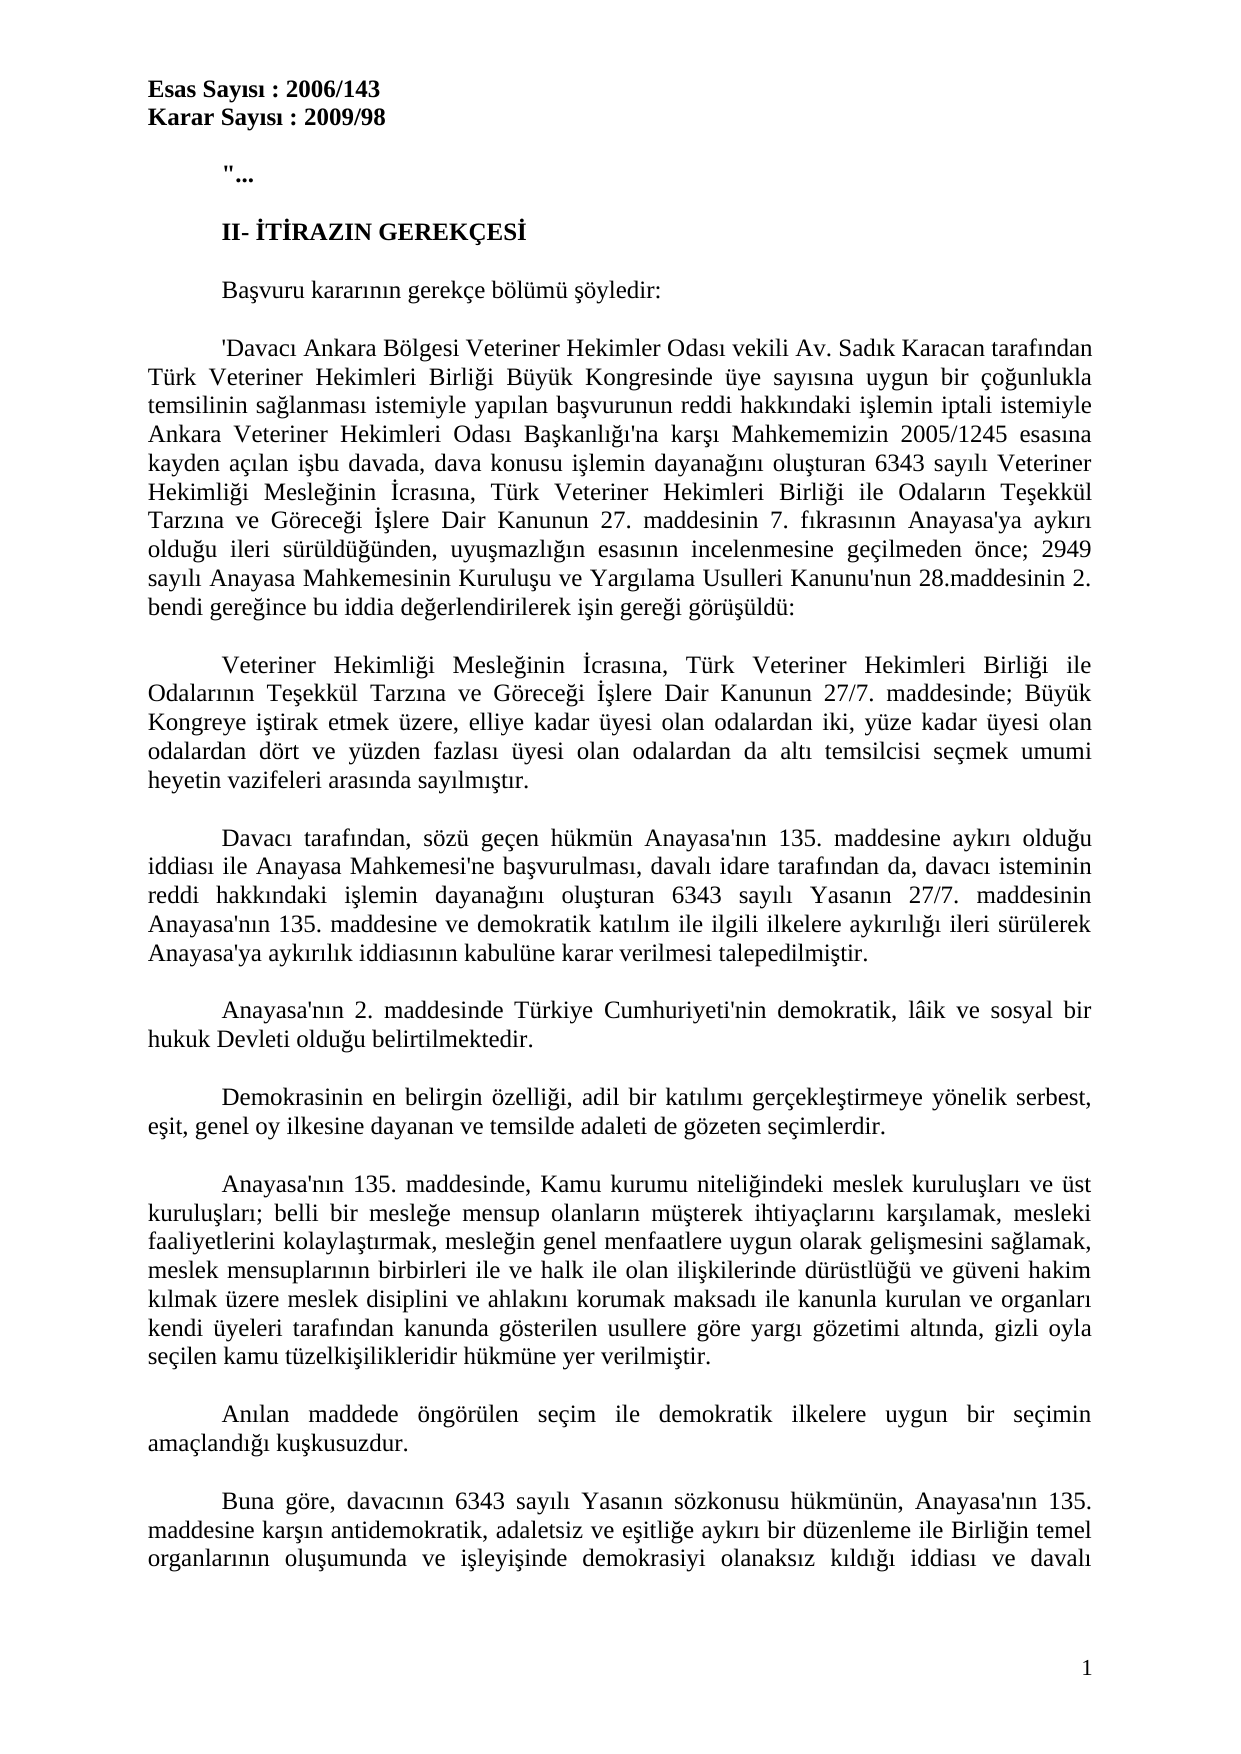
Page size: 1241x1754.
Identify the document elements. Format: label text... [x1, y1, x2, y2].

text Davacı tarafından, sözü geçen hükmün Anayasa'nın 135. maddesine aykırı olduğu iddiası ile Anayasa Mahkemesi'ne başvurulması, davalı idare tarafından da, davacı isteminin reddi hakkındaki işlemin dayanağını oluşturan 6343 sayılı Yasanın 27/7. maddesinin Anayasa'nın 135. maddesine ve demokratik katılım ile ilgili ilkelere aykırılığı ileri sürülerek Anayasa'ya aykırılık iddiasının kabulüne karar verilmesi talepedilmiştir. [148, 823, 1093, 966]
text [148, 1486, 1093, 1572]
text 'Davacı Ankara Bölgesi Veteriner Hekimler Odası vekili Av. Sadık Karacan tarafından Türk Veteriner Hekimleri Birliği Büyük Kongresinde üye sayısına uygun bir çoğunlukla temsilinin sağlanması istemiyle yapılan başvurunun reddi hakkındaki işlemin iptali istemiyle Ankara Veteriner Hekimleri Odası Başkanlığı'na karşı Mahkememizin 2005/1245 esasına kayden açılan işbu davada, dava konusu işlemin dayanağını oluşturan 6343 sayılı Veteriner Hekimliği Mesleğinin İcrasına, Türk Veteriner Hekimleri Birliği ile Odaların Teşekkül Tarzına ve Göreceği İşlere Dair Kanunun 27. maddesinin 7. fıkrasının Anayasa'ya aykırı olduğu ileri sürüldüğünden, uyuşmazlığın esasının incelenmesine geçilmeden önce; 2949 sayılı Anayasa Mahkemesinin Kuruluşu ve Yargılama Usulleri Kanunu'nun 28.maddesinin 2. bendi gereğince bu iddia değerlendirilerek işin gereği görüşüldü: [148, 333, 1093, 621]
text "... [148, 159, 1093, 188]
text Veteriner Hekimliği Mesleğinin İcrasına, Türk Veteriner Hekimleri Birliği ile Odalarının Teşekkül Tarzına ve Göreceği İşlere Dair Kanunun 27/7. maddesinde; Büyük Kongreye iştirak etmek üzere, elliye kadar üyesi olan odalardan iki, yüze kadar üyesi olan odalardan dört ve yüzden fazlası üyesi olan odalardan da altı temsilcisi seçmek umumi heyetin vazifeleri arasında sayılmıştır. [148, 650, 1093, 793]
text Başvuru kararının gerekçe bölümü şöyledir: [148, 275, 1093, 304]
text Anayasa'nın 2. maddesinde Türkiye Cumhuriyeti'nin demokratik, lâik ve sosyal bir hukuk Devleti olduğu belirtilmektedir. [148, 996, 1093, 1053]
text Anayasa'nın 135. maddesinde, Kamu kurumu niteliğindeki meslek kuruluşları ve üst kuruluşları; belli bir mesleğe mensup olanların müşterek ihtiyaçlarını karşılamak, mesleki faaliyetlerini kolaylaştırmak, mesleğin genel menfaatlere uygun olarak gelişmesini sağlamak, meslek mensuplarının birbirleri ile ve halk ile olan ilişkilerinde dürüstlüğü ve güveni hakim kılmak üzere meslek disiplini ve ahlakını korumak maksadı ile kanunla kurulan ve organları kendi üyeleri tarafından kanunda gösterilen usullere göre yargı gözetimi altında, gizli oyla seçilen kamu tüzelkişilikleridir hükmüne yer verilmiştir. [148, 1169, 1093, 1370]
text II- İTİRAZIN GEREKÇESİ [148, 217, 1093, 246]
text Demokrasinin en belirgin özelliği, adil bir katılımı gerçekleştirmeye yönelik serbest, eşit, genel oy ilkesine dayanan ve temsilde adaleti de gözeten seçimlerdir. [148, 1082, 1093, 1140]
text Anılan maddede öngörülen seçim ile demokratik ilkelere uygun bir seçimin amaçlandığı kuşkusuzdur. [148, 1399, 1093, 1457]
